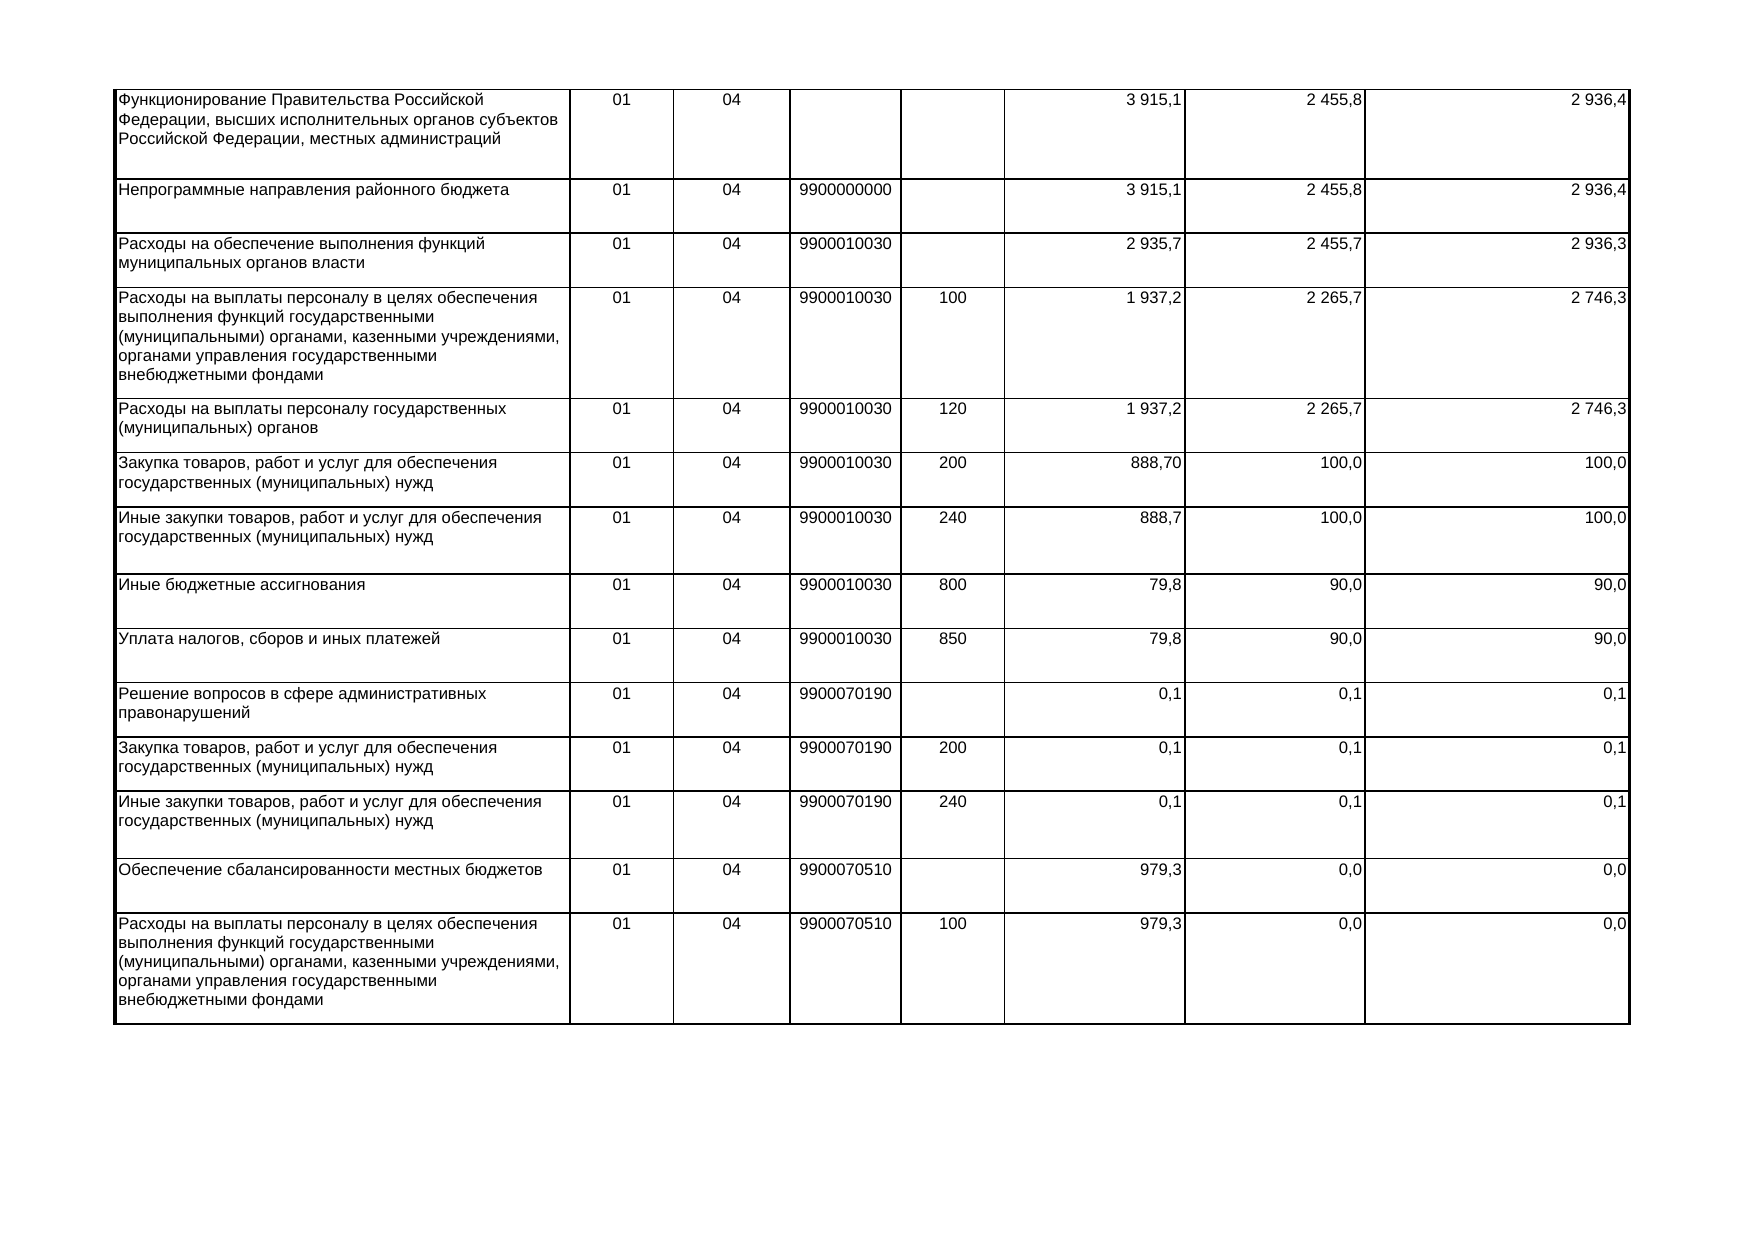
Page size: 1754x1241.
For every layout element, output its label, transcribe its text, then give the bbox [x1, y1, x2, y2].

table_cell 2 936,4 [1366, 180, 1628, 232]
table_cell 9900070510 [791, 914, 900, 1023]
table_cell 100 [902, 914, 1004, 1023]
table_cell 0,1 [1005, 792, 1184, 858]
table_cell 79,8 [1005, 629, 1184, 682]
table_cell 888,70 [1005, 453, 1184, 506]
table_cell 04 [674, 859, 789, 912]
table_cell 888,7 [1005, 508, 1184, 573]
table_cell 9900070190 [791, 683, 900, 736]
table_cell 01 [571, 453, 673, 506]
table_cell 0,1 [1186, 738, 1364, 790]
table_cell [791, 90, 900, 178]
table_cell 9900070510 [791, 859, 900, 912]
table_cell 2 455,8 [1186, 90, 1364, 178]
table_cell 04 [674, 234, 789, 286]
table_cell [902, 180, 1004, 232]
table_cell [902, 90, 1004, 178]
table_cell 01 [571, 508, 673, 573]
table_cell 01 [571, 629, 673, 682]
table_cell 3 915,1 [1005, 180, 1184, 232]
table_cell Расходы на выплаты персоналу государственных (муниципальных) органов [117, 399, 569, 452]
table_cell 01 [571, 288, 673, 397]
table_cell 9900010030 [791, 453, 900, 506]
table_cell 01 [571, 575, 673, 628]
table_cell [902, 683, 1004, 736]
table_cell 04 [674, 180, 789, 232]
table_cell 850 [902, 629, 1004, 682]
table_cell 79,8 [1005, 575, 1184, 628]
table_cell 04 [674, 683, 789, 736]
table_cell 04 [674, 90, 789, 178]
table_cell 01 [571, 792, 673, 858]
table_cell 90,0 [1186, 575, 1364, 628]
table_cell 9900010030 [791, 399, 900, 452]
table_cell 100,0 [1366, 453, 1628, 506]
table_cell 120 [902, 399, 1004, 452]
table_cell 0,0 [1366, 859, 1628, 912]
table_cell 04 [674, 914, 789, 1023]
table_cell 0,1 [1186, 792, 1364, 858]
table_cell 9900010030 [791, 508, 900, 573]
table_cell 0,1 [1366, 683, 1628, 736]
table_cell 100 [902, 288, 1004, 397]
table_cell 9900070190 [791, 738, 900, 790]
table_cell Непрограммные направления районного бюджета [117, 180, 569, 232]
table_cell 100,0 [1186, 508, 1364, 573]
table_cell 2 746,3 [1366, 399, 1628, 452]
table_cell 0,0 [1186, 859, 1364, 912]
table_cell [902, 859, 1004, 912]
table_cell 04 [674, 629, 789, 682]
table_cell [902, 234, 1004, 286]
table_cell Обеспечение сбалансированности местных бюджетов [117, 859, 569, 912]
table_cell 9900070190 [791, 792, 900, 858]
table_cell 01 [571, 859, 673, 912]
table_cell Иные бюджетные ассигнования [117, 575, 569, 628]
table_cell 240 [902, 792, 1004, 858]
table_cell 01 [571, 90, 673, 178]
table_cell 2 936,4 [1366, 90, 1628, 178]
table_cell 0,0 [1186, 914, 1364, 1023]
table_cell 0,1 [1366, 792, 1628, 858]
table_cell Решение вопросов в сфере административных правонарушений [117, 683, 569, 736]
table_cell 9900010030 [791, 575, 900, 628]
table_cell 0,1 [1186, 683, 1364, 736]
table_cell 01 [571, 180, 673, 232]
table_cell 04 [674, 738, 789, 790]
table_cell Иные закупки товаров, работ и услуг для обеспечения государственных (муниципальных) нужд [117, 792, 569, 858]
table_cell 1 937,2 [1005, 288, 1184, 397]
table_cell 2 935,7 [1005, 234, 1184, 286]
table_cell 04 [674, 508, 789, 573]
table_cell 0,1 [1366, 738, 1628, 790]
table_cell Закупка товаров, работ и услуг для обеспечения государственных (муниципальных) нужд [117, 453, 569, 506]
table_cell 200 [902, 453, 1004, 506]
table_cell 0,1 [1005, 683, 1184, 736]
table_cell Функционирование Правительства Российской Федерации, высших исполнительных органов субъектов Российской Федерации, местных администраций [117, 90, 569, 178]
table_cell 90,0 [1366, 575, 1628, 628]
table_cell 01 [571, 234, 673, 286]
table_cell 2 455,7 [1186, 234, 1364, 286]
table_cell Расходы на обеспечение выполнения функций муниципальных органов власти [117, 234, 569, 286]
table_cell 9900010030 [791, 629, 900, 682]
table_cell 01 [571, 399, 673, 452]
table_cell 2 936,3 [1366, 234, 1628, 286]
table_cell 0,1 [1005, 738, 1184, 790]
table_cell 0,0 [1366, 914, 1628, 1023]
table_cell 1 937,2 [1005, 399, 1184, 452]
table_cell 3 915,1 [1005, 90, 1184, 178]
table_cell 979,3 [1005, 859, 1184, 912]
table_cell 04 [674, 792, 789, 858]
table_cell 90,0 [1366, 629, 1628, 682]
table_cell 240 [902, 508, 1004, 573]
table_cell 01 [571, 738, 673, 790]
table_cell 2 265,7 [1186, 288, 1364, 397]
table_cell 100,0 [1186, 453, 1364, 506]
table_cell 9900010030 [791, 288, 900, 397]
table_cell 90,0 [1186, 629, 1364, 682]
table_cell 800 [902, 575, 1004, 628]
table_cell Уплата налогов, сборов и иных платежей [117, 629, 569, 682]
table_cell Закупка товаров, работ и услуг для обеспечения государственных (муниципальных) нужд [117, 738, 569, 790]
table_cell 04 [674, 453, 789, 506]
table_cell 01 [571, 683, 673, 736]
table_cell 04 [674, 288, 789, 397]
table_cell 04 [674, 399, 789, 452]
table_cell 9900000000 [791, 180, 900, 232]
table_cell 04 [674, 575, 789, 628]
table_cell 9900010030 [791, 234, 900, 286]
table_cell 979,3 [1005, 914, 1184, 1023]
table_cell Иные закупки товаров, работ и услуг для обеспечения государственных (муниципальных) нужд [117, 508, 569, 573]
table_cell 200 [902, 738, 1004, 790]
table_cell 2 455,8 [1186, 180, 1364, 232]
table_cell 2 265,7 [1186, 399, 1364, 452]
table_cell 01 [571, 914, 673, 1023]
table_cell 2 746,3 [1366, 288, 1628, 397]
table_cell 100,0 [1366, 508, 1628, 573]
